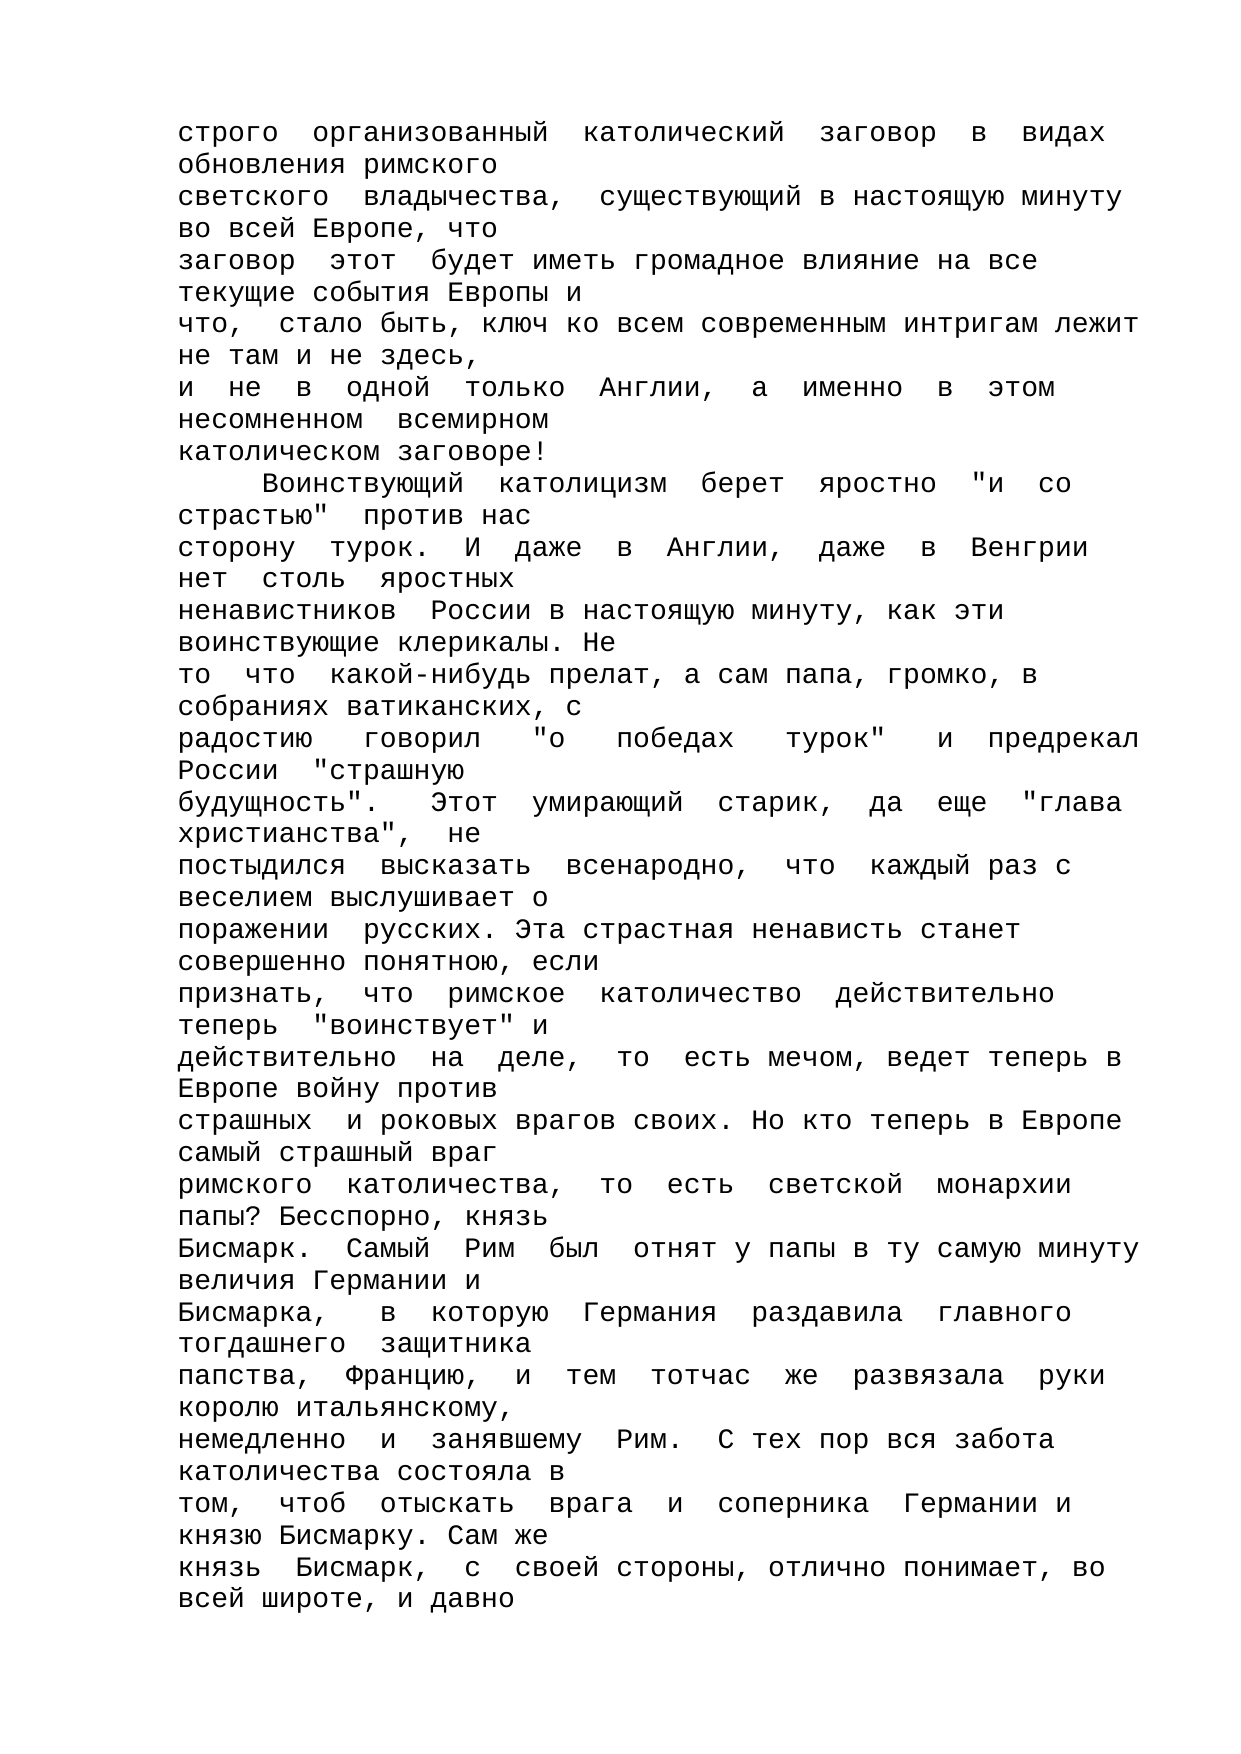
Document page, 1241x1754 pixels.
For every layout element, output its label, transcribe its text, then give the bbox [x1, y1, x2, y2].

text папства, Францию, и тем тотчас же развязала руки королю итальянскому, [177, 1361, 1152, 1425]
text строго организованный католический заговор в видах обновления римского [177, 118, 1152, 182]
text римского католичества, то есть светской монархии папы? Бесспорно, князь [177, 1170, 1152, 1234]
text Бисмарка, в которую Германия раздавила главного тогдашнего защитника [177, 1297, 1152, 1361]
text сторону турок. И даже в Англии, даже в Венгрии нет столь яростных [177, 532, 1152, 596]
text светского владычества, существующий в настоящую минуту во всей Европе, что [177, 182, 1152, 246]
text поражении русских. Эта страстная ненависть станет совершенно понятною, если [177, 915, 1152, 979]
text католическом заговоре! [177, 437, 1152, 469]
text будущность". Этот умирающий старик, да еще "глава христианства", не [177, 787, 1152, 851]
text заговор этот будет иметь громадное влияние на все текущие события Европы и [177, 246, 1152, 309]
text Воинствующий католицизм берет яростно "и со страстью" против нас [177, 469, 1152, 532]
text немедленно и занявшему Рим. С тех пор вся забота католичества состояла в [177, 1425, 1152, 1489]
text том, чтоб отыскать врага и соперника Германии и князю Бисмарку. Сам же [177, 1489, 1152, 1552]
text Бисмарк. Самый Рим был отнят у папы в ту самую минуту величия Германии и [177, 1234, 1152, 1297]
text признать, что римское католичество действительно теперь "воинствует" и [177, 979, 1152, 1042]
text постыдился высказать всенародно, что каждый раз с веселием выслушивает о [177, 851, 1152, 915]
text страшных и роковых врагов своих. Но кто теперь в Европе самый страшный враг [177, 1106, 1152, 1170]
text то что какой-нибудь прелат, а сам папа, громко, в собраниях ватиканских, с [177, 660, 1152, 724]
text действительно на деле, то есть мечом, ведет теперь в Европе войну против [177, 1042, 1152, 1106]
text радостию говорил "о победах турок" и предрекал России "страшную [177, 724, 1152, 787]
text ненавистников России в настоящую минуту, как эти воинствующие клерикалы. Не [177, 596, 1152, 660]
text и не в одной только Англии, а именно в этом несомненном всемирном [177, 373, 1152, 437]
text что, стало быть, ключ ко всем современным интригам лежит не там и не здесь, [177, 309, 1152, 373]
text князь Бисмарк, с своей стороны, отлично понимает, во всей широте, и давно [177, 1552, 1152, 1616]
